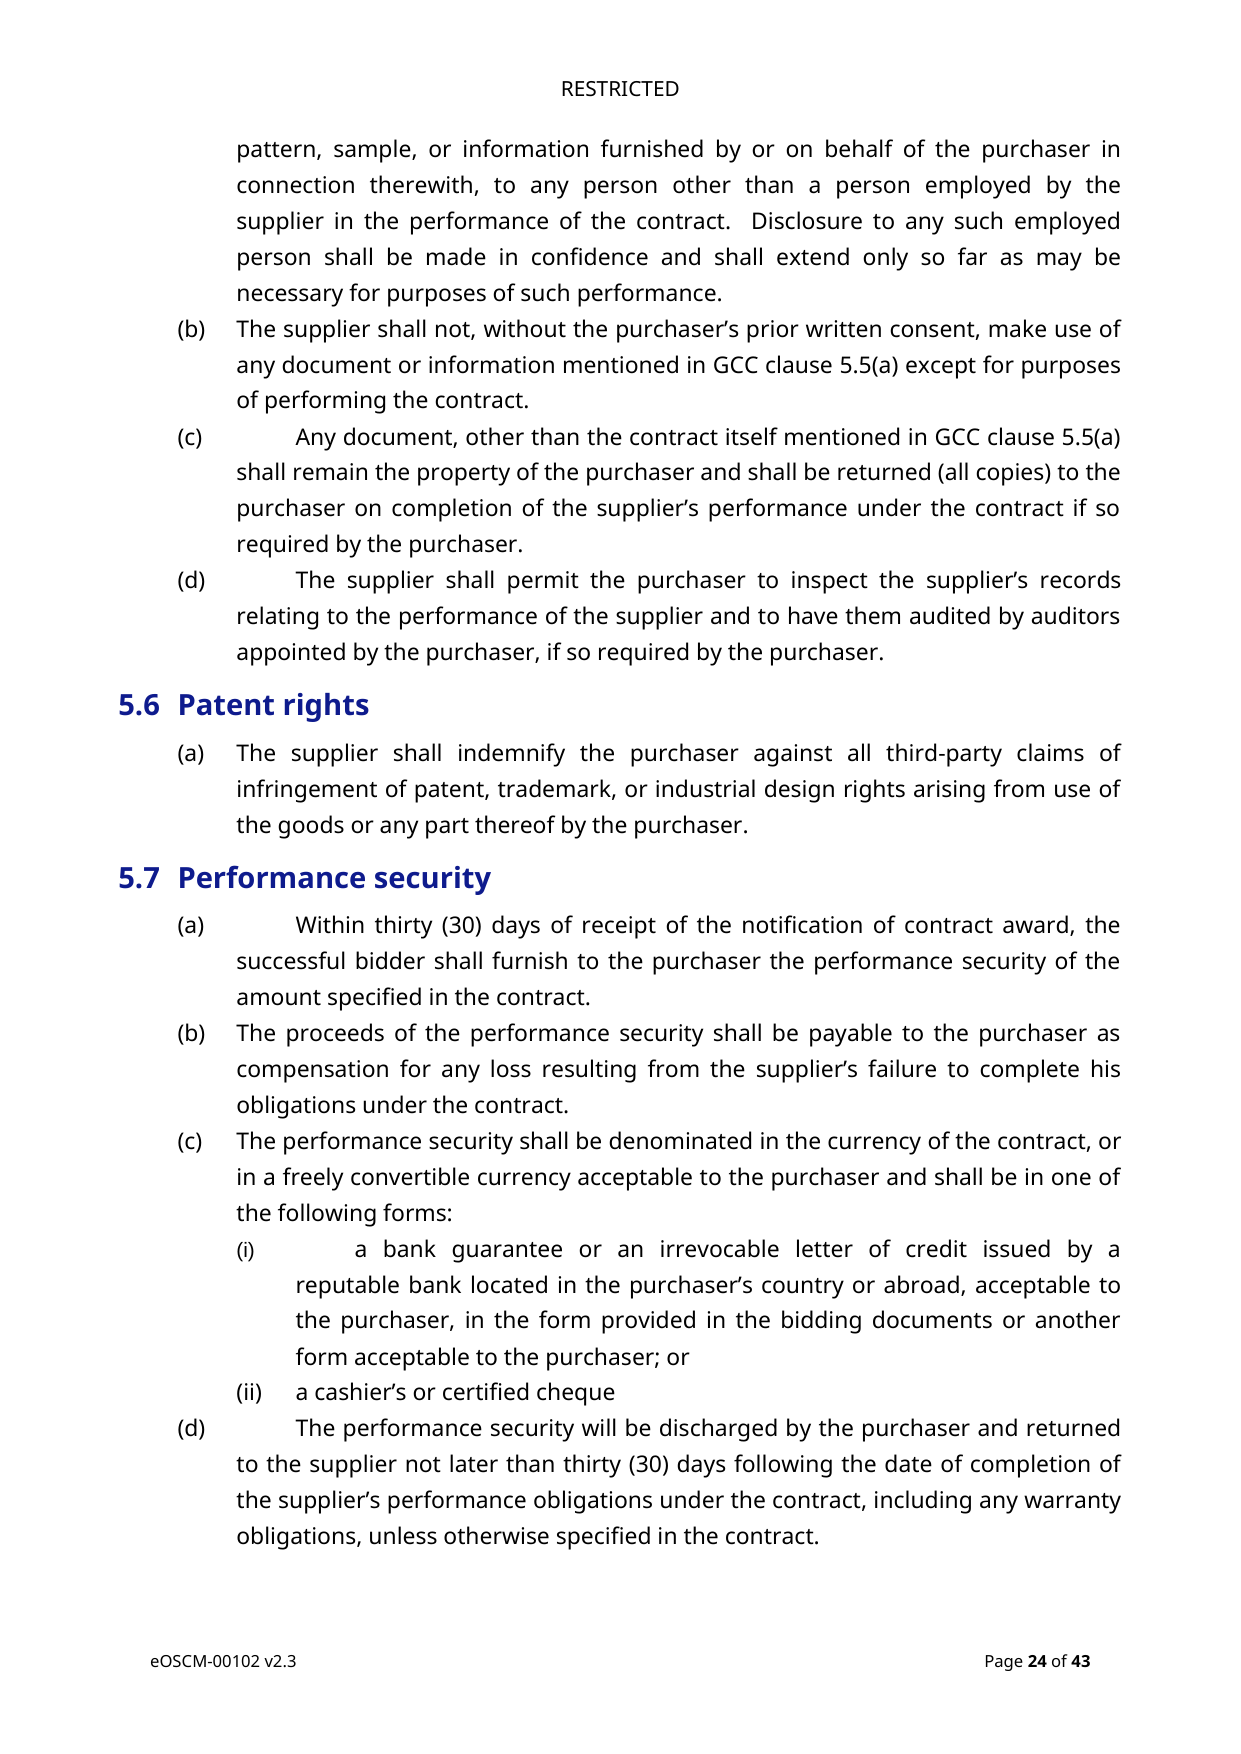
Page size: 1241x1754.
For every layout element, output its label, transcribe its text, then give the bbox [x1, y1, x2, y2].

list a cashier’s or certified cheque [236, 1376, 1122, 1408]
list The supplier shall permit the purchaser to inspect the supplier’s records relating to the performance of the supplier and to have them audited by auditors appointed by the purchaser, if so required by the purchaser. [177, 564, 1122, 667]
list The proceeds of the performance security shall be payable to the purchaser as compensation for any loss resulting from the supplier’s failure to complete his obligations under the contract. [177, 1017, 1122, 1120]
subtitle Patent rights [118, 684, 1122, 724]
list The supplier shall not, without the purchaser’s prior written consent, make use of any document or information mentioned in GCC clause 5.5(a) except for purposes of performing the contract. [177, 313, 1122, 416]
list a bank guarantee or an irrevocable letter of credit issued by a reputable bank located in the purchaser’s country or abroad, acceptable to the purchaser, in the form provided in the bidding documents or another form acceptable to the purchaser; or [236, 1233, 1122, 1372]
subtitle Performance security [118, 857, 1122, 897]
list The supplier shall indemnify the purchaser against all third-party claims of infringement of patent, trademark, or industrial design rights arising from use of the goods or any part thereof by the purchaser. [177, 737, 1122, 840]
list The performance security will be discharged by the purchaser and returned to the supplier not later than thirty (30) days following the date of completion of the supplier’s performance obligations under the contract, including any warranty obligations, unless otherwise specified in the contract. [177, 1412, 1122, 1551]
list The performance security shall be denominated in the currency of the contract, or in a freely convertible currency acceptable to the purchaser and shall be in one of the following forms: [177, 1125, 1122, 1228]
list Any document, other than the contract itself mentioned in GCC clause 5.5(a) shall remain the property of the purchaser and shall be returned (all copies) to the purchaser on completion of the supplier’s performance under the contract if so required by the purchaser. [177, 420, 1122, 559]
list Within thirty (30) days of receipt of the notification of contract award, the successful bidder shall furnish to the purchaser the performance security of the amount specified in the contract. [177, 909, 1122, 1012]
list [177, 133, 1122, 308]
